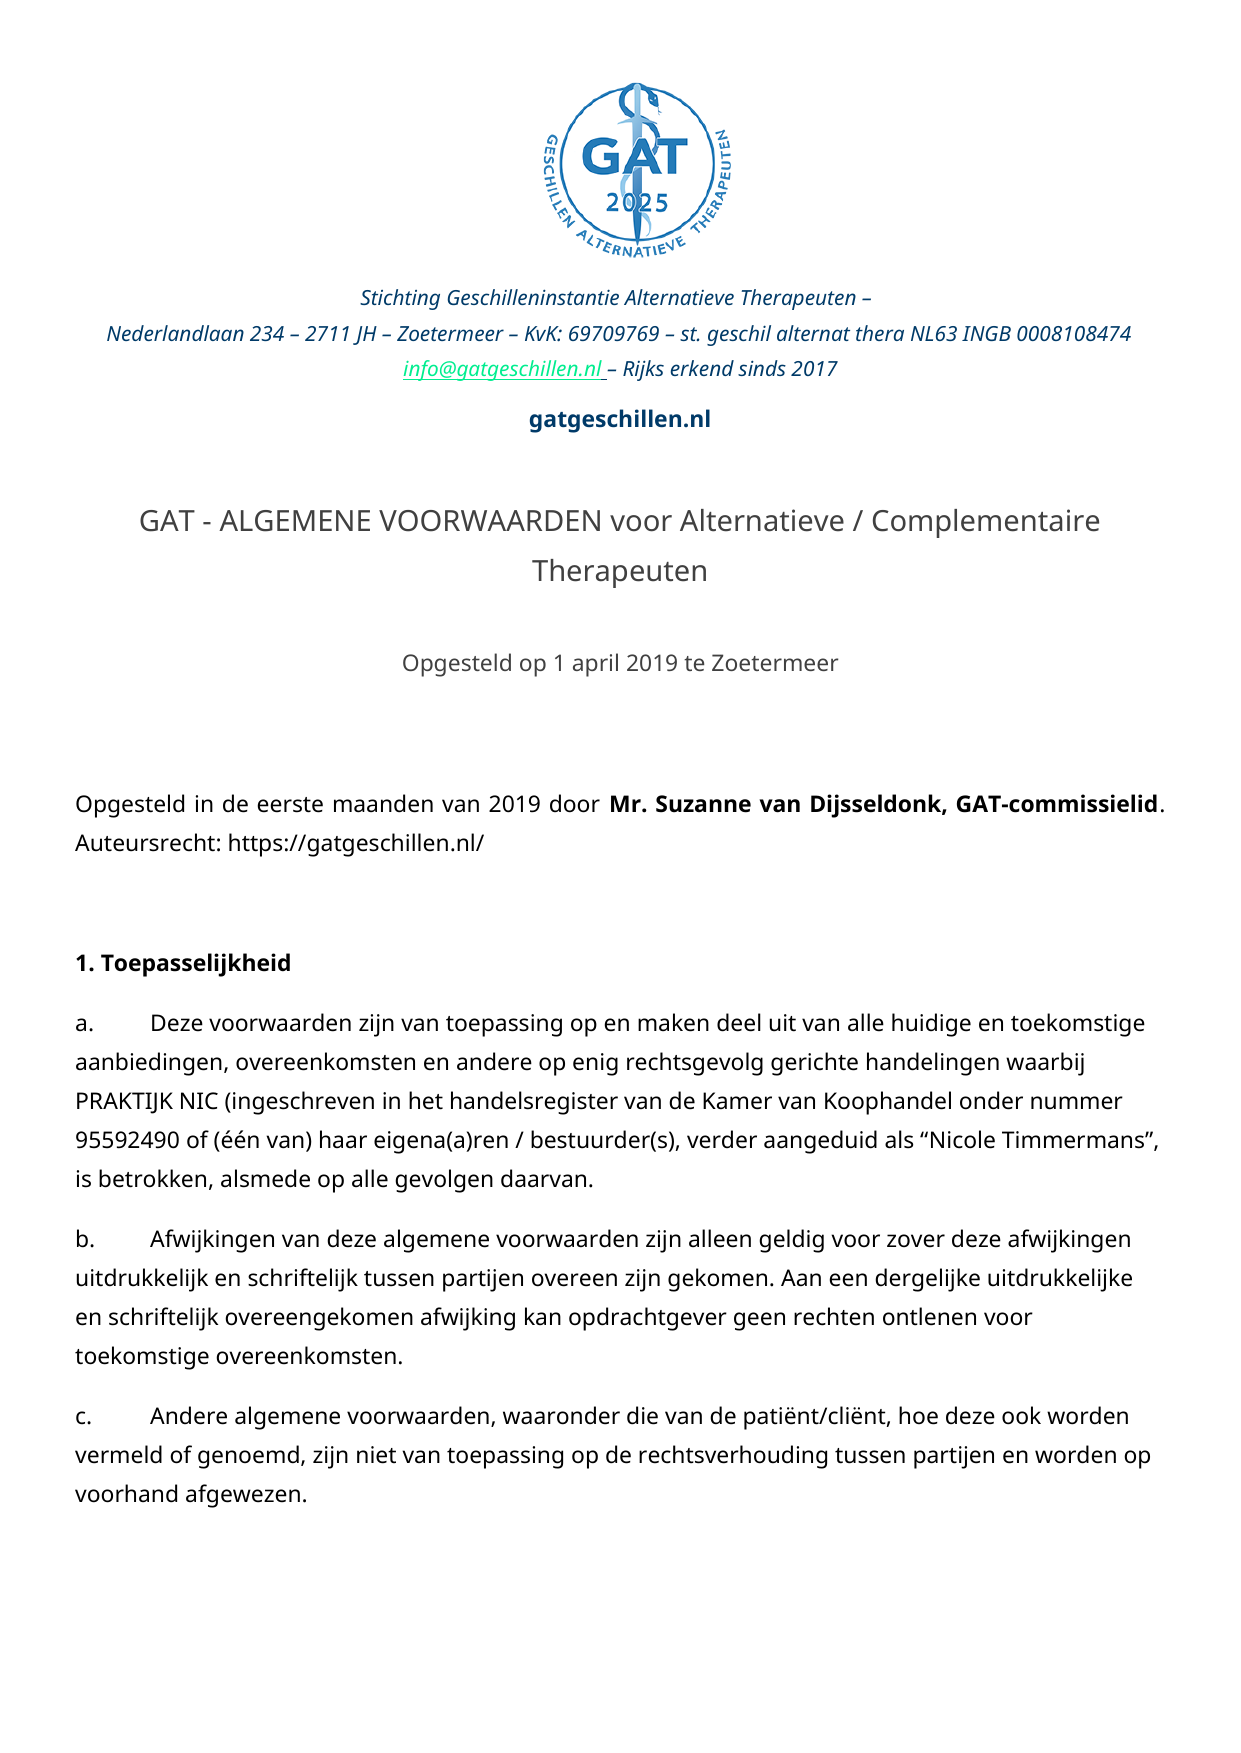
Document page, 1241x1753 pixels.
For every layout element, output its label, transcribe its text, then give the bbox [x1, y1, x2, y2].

text b. Afwijkingen van deze algemene voorwaarden zijn alleen geldig voor zover deze afwijkingen uitdrukkelijk en schriftelijk tussen partijen overeen zijn gekomen. Aan een dergelijke uitdrukkelijke en schriftelijk overeengekomen afwijking kan opdrachtgever geen rechten ontlenen voor toekomstige overeenkomsten. [75, 1223, 1165, 1371]
text c. Andere algemene voorwaarden, waaronder die van de patiënt/cliënt, hoe deze ook worden vermeld of genoemd, zijn niet van toepassing op de rechtsverhouding tussen partijen en worden op voorhand afgewezen. [75, 1400, 1165, 1509]
text Opgesteld in de eerste maanden van 2019 door Mr. Suzanne van Dijsseldonk, GAT-commissielid. Auteursrecht: https://gatgeschillen.nl/ [75, 788, 1165, 858]
text a. Deze voorwaarden zijn van toepassing op en maken deel uit van alle huidige en toekomstige aanbiedingen, overeenkomsten en andere op enig rechtsgevolg gerichte handelingen waarbij PRAKTIJK NIC (ingeschreven in het handelsregister van de Kamer van Koophandel onder nummer 95592490 of (één van) haar eigena(a)ren / bestuurder(s), verder aangeduid als “Nicole Timmermans”, is betrokken, alsmede op alle gevolgen daarvan. [75, 1007, 1165, 1194]
picture [536, 75, 733, 260]
text 1. Toepasselijkheid [75, 947, 1165, 978]
text GAT - ALGEMENE VOORWAARDEN voor Alternatieve / Complementaire Therapeuten Opgesteld op 1 april 2019 te Zoetermeer [75, 501, 1165, 678]
